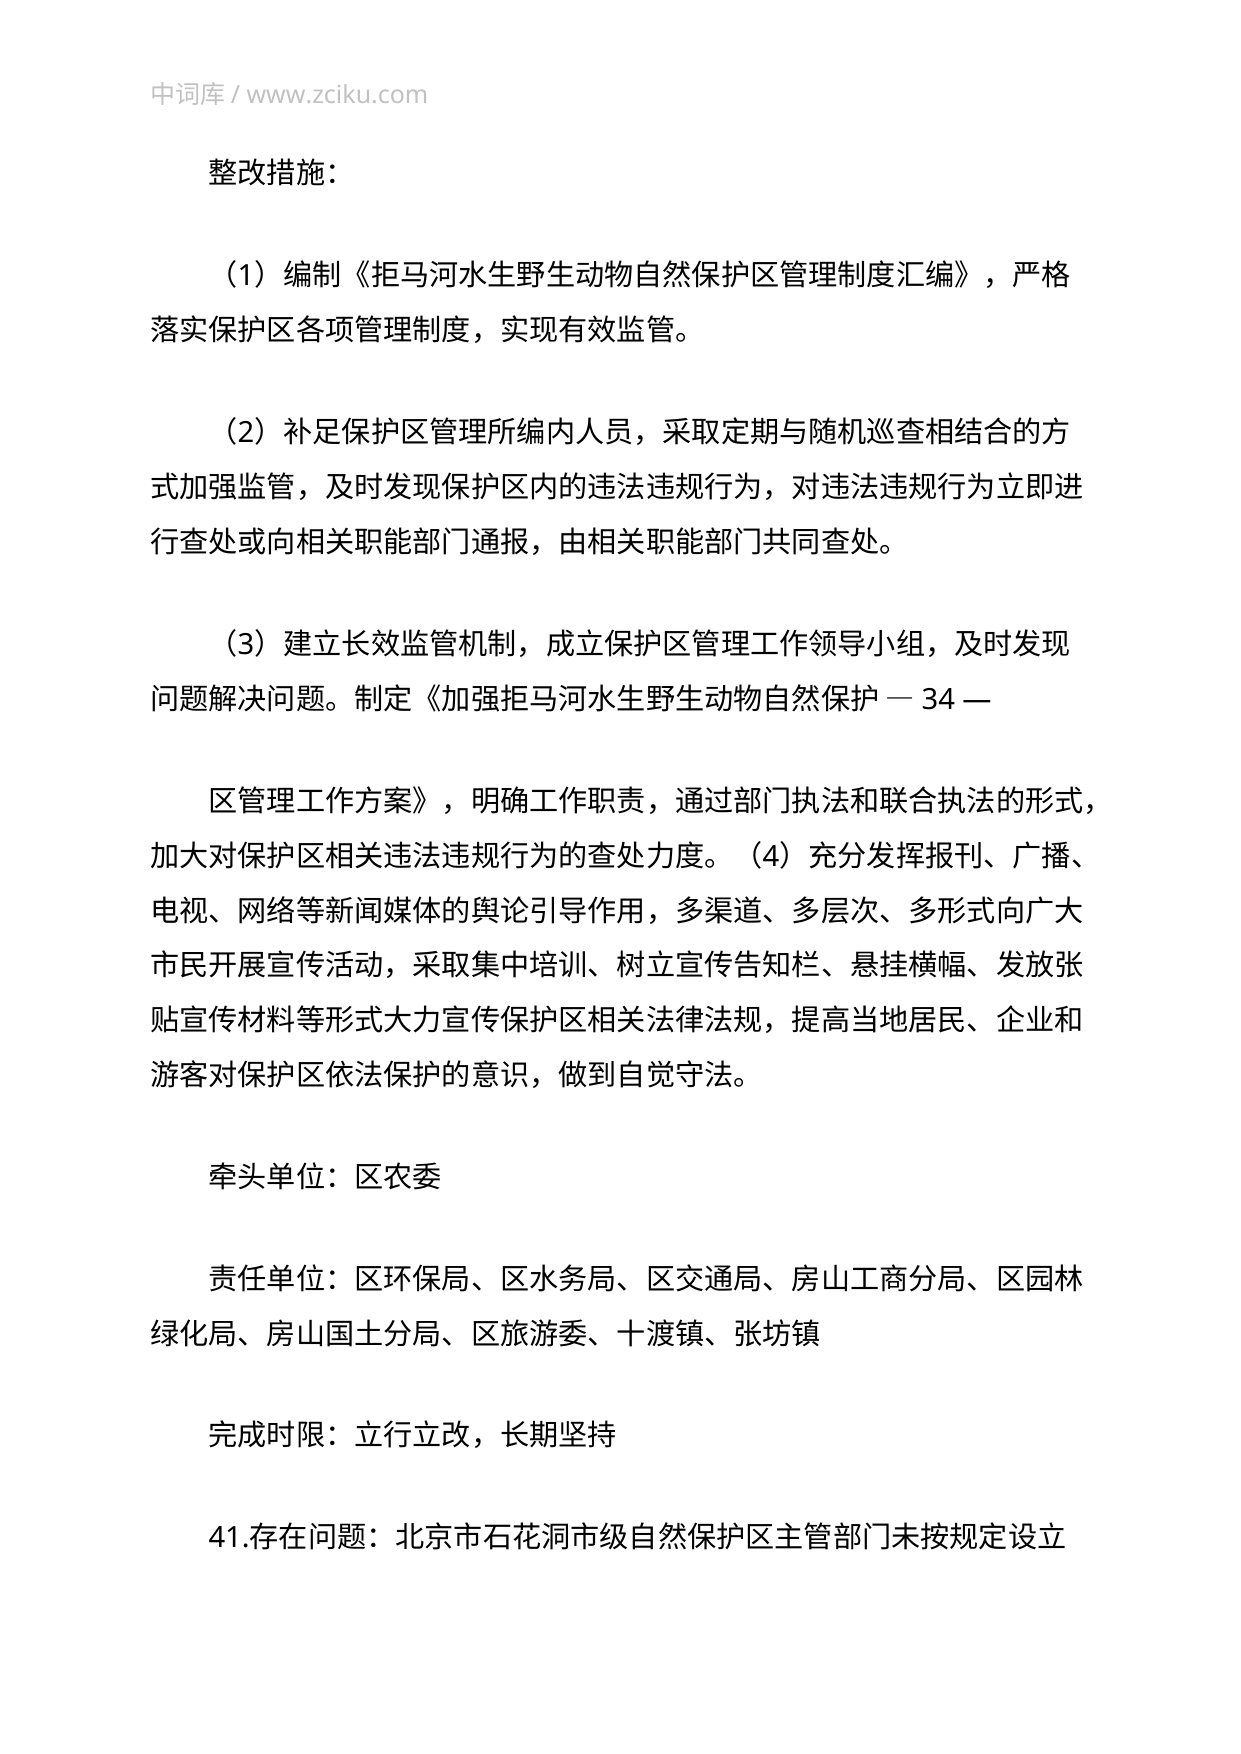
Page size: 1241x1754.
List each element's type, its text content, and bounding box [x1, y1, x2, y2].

text （2）补足保护区管理所编内人员，采取定期与随机巡查相结合的方式加强监管，及时发现保护区内的违法违规行为，对违法违规行为立即进行查处或向相关职能部门通报，由相关职能部门共同查处。 [150, 408, 1090, 561]
text 责任单位：区环保局、区水务局、区交通局、房山工商分局、区园林绿化局、房山国土分局、区旅游委、十渡镇、张坊镇 [150, 1255, 1090, 1352]
text 整改措施： [150, 150, 1090, 192]
text （3）建立长效监管机制，成立保护区管理工作领导小组，及时发现问题解决问题。制定《加强拒马河水生野生动物自然保护 — 34 — [150, 620, 1090, 718]
text 牵头单位：区农委 [150, 1153, 1090, 1196]
text 完成时限：立行立改，长期坚持 [150, 1412, 1090, 1454]
text （1）编制《拒马河水生野生动物自然保护区管理制度汇编》，严格落实保护区各项管理制度，实现有效监管。 [150, 252, 1090, 349]
text 区管理工作方案》，明确工作职责，通过部门执法和联合执法的形式，加大对保护区相关违法违规行为的查处力度。（4）充分发挥报刊、广播、电视、网络等新闻媒体的舆论引导作用，多渠道、多层次、多形式向广大市民开展宣传活动，采取集中培训、树立宣传告知栏、悬挂横幅、发放张贴宣传材料等形式大力宣传保护区相关法律法规，提高当地居民、企业和游客对保护区依法保护的意识，做到自觉守法。 [150, 777, 1090, 1094]
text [150, 1514, 1090, 1556]
